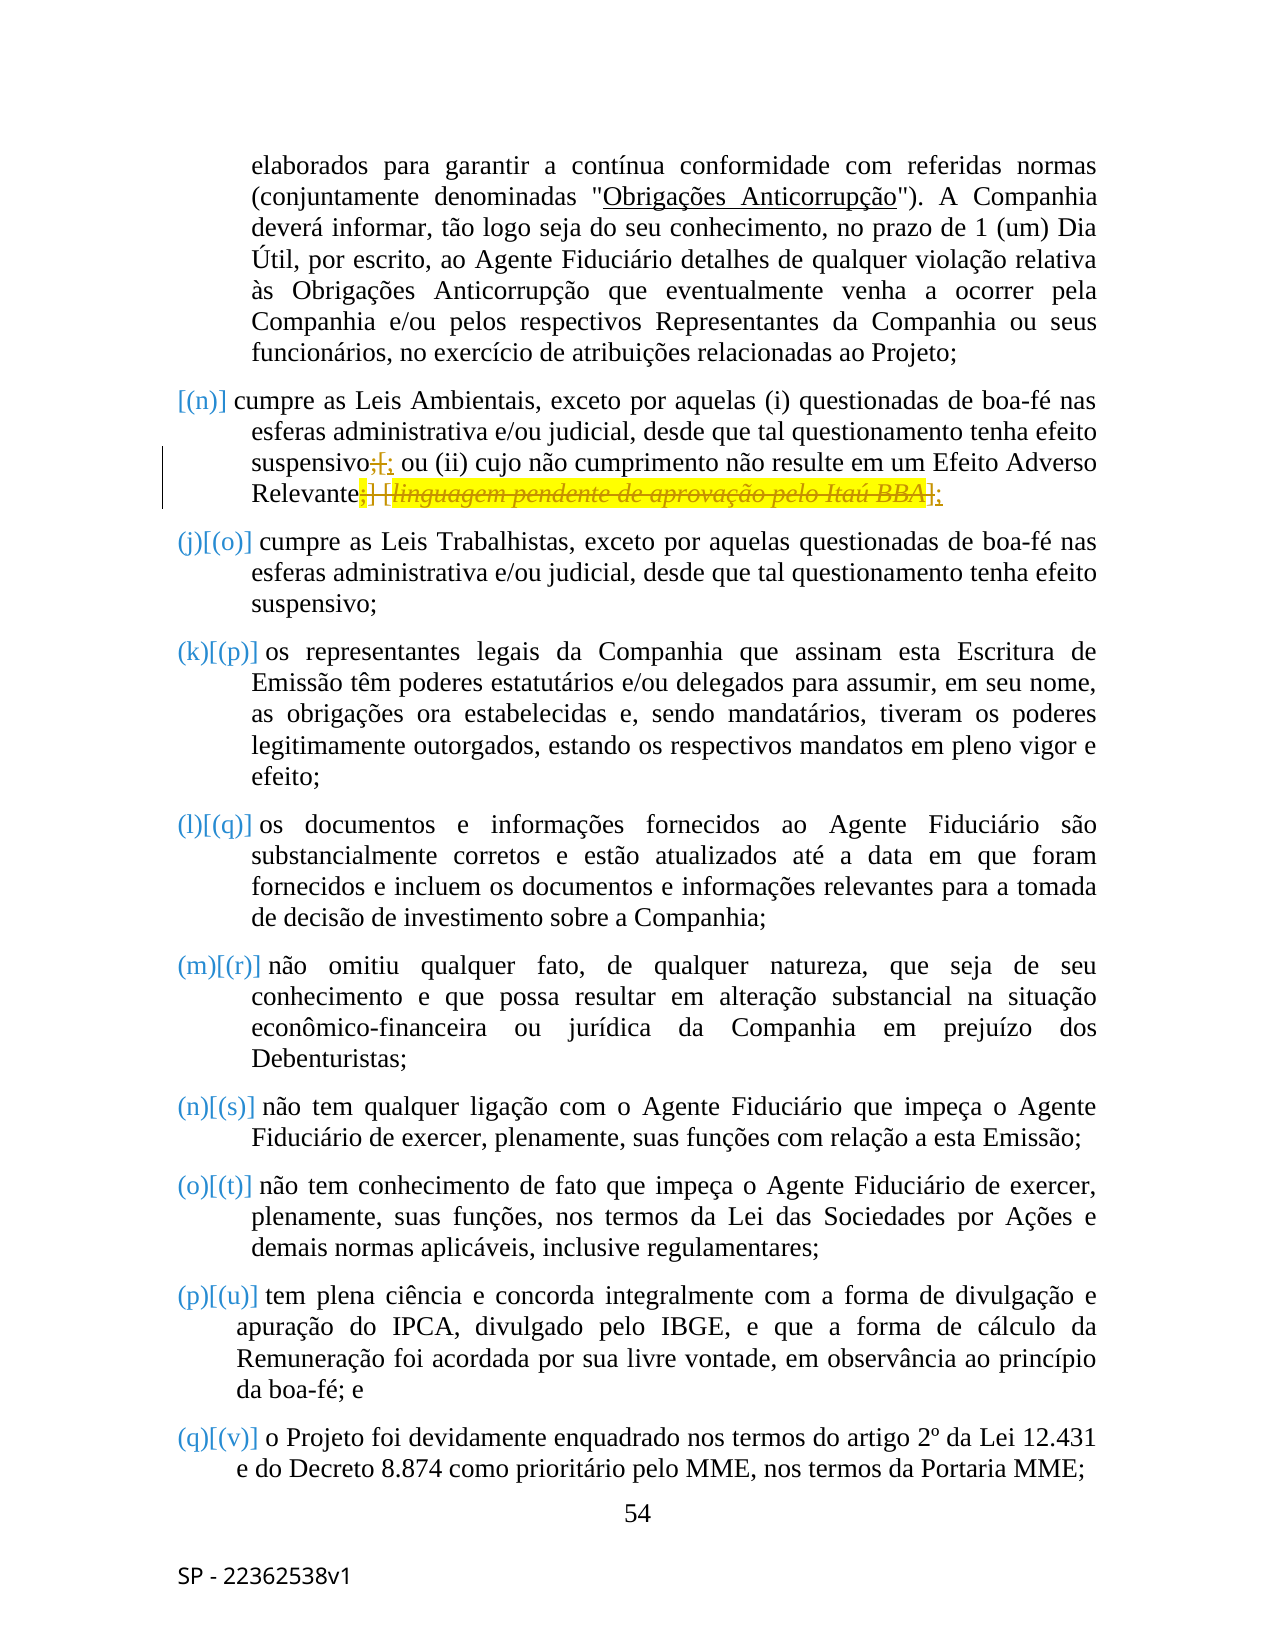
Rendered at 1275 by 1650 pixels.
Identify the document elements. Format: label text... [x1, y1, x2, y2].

list os representantes legais da Companhia que assinam esta Escritura de Emissão têm poderes estatutários e/ou delegados para assumir, em seu nome, as obrigações ora estabelecidas e, sendo mandatários, tiveram os poderes legitimamente outorgados, estando os respectivos mandatos em pleno vigor e efeito; [177, 635, 1098, 791]
list tem plena ciência e concorda integralmente com a forma de divulgação e apuração do IPCA, divulgado pelo IBGE, e que a forma de cálculo da Remuneração foi acordada por sua livre vontade, em observância ao princípio da boa-fé; e [177, 1279, 1098, 1404]
list não tem conhecimento de fato que impeça o Agente Fiduciário de exercer, plenamente, suas funções, nos termos da Lei das Sociedades por Ações e demais normas aplicáveis, inclusive regulamentares; [177, 1169, 1098, 1263]
list os documentos e informações fornecidos ao Agente Fiduciário são substancialmente corretos e estão atualizados até a data em que foram fornecidos e incluem os documentos e informações relevantes para a tomada de decisão de investimento sobre a Companhia; [177, 808, 1098, 932]
list não omitiu qualquer fato, de qualquer natureza, que seja de seu conhecimento e que possa resultar em alteração substancial na situação econômico-financeira ou jurídica da Companhia em prejuízo dos Debenturistas; [177, 949, 1098, 1073]
list cumpre as Leis Trabalhistas, exceto por aquelas questionadas de boa-fé nas esferas administrativa e/ou judicial, desde que tal questionamento tenha efeito suspensivo; [177, 525, 1098, 619]
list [177, 149, 1098, 367]
list o Projeto foi devidamente enquadrado nos termos do artigo 2º da Lei 12.431 e do Decreto 8.874 como prioritário pelo MME, nos termos da Portaria MME; [177, 1421, 1098, 1483]
list não tem qualquer ligação com o Agente Fiduciário que impeça o Agente Fiduciário de exercer, plenamente, suas funções com relação a esta Emissão; [177, 1090, 1098, 1152]
list cumpre as Leis Ambientais, exceto por aquelas (i) questionadas de boa-fé nas esferas administrativa e/ou judicial, desde que tal questionamento tenha efeito suspensivo ou (ii) cujo não cumprimento não resulte em um Efeito Adverso Relevante [177, 384, 1098, 508]
